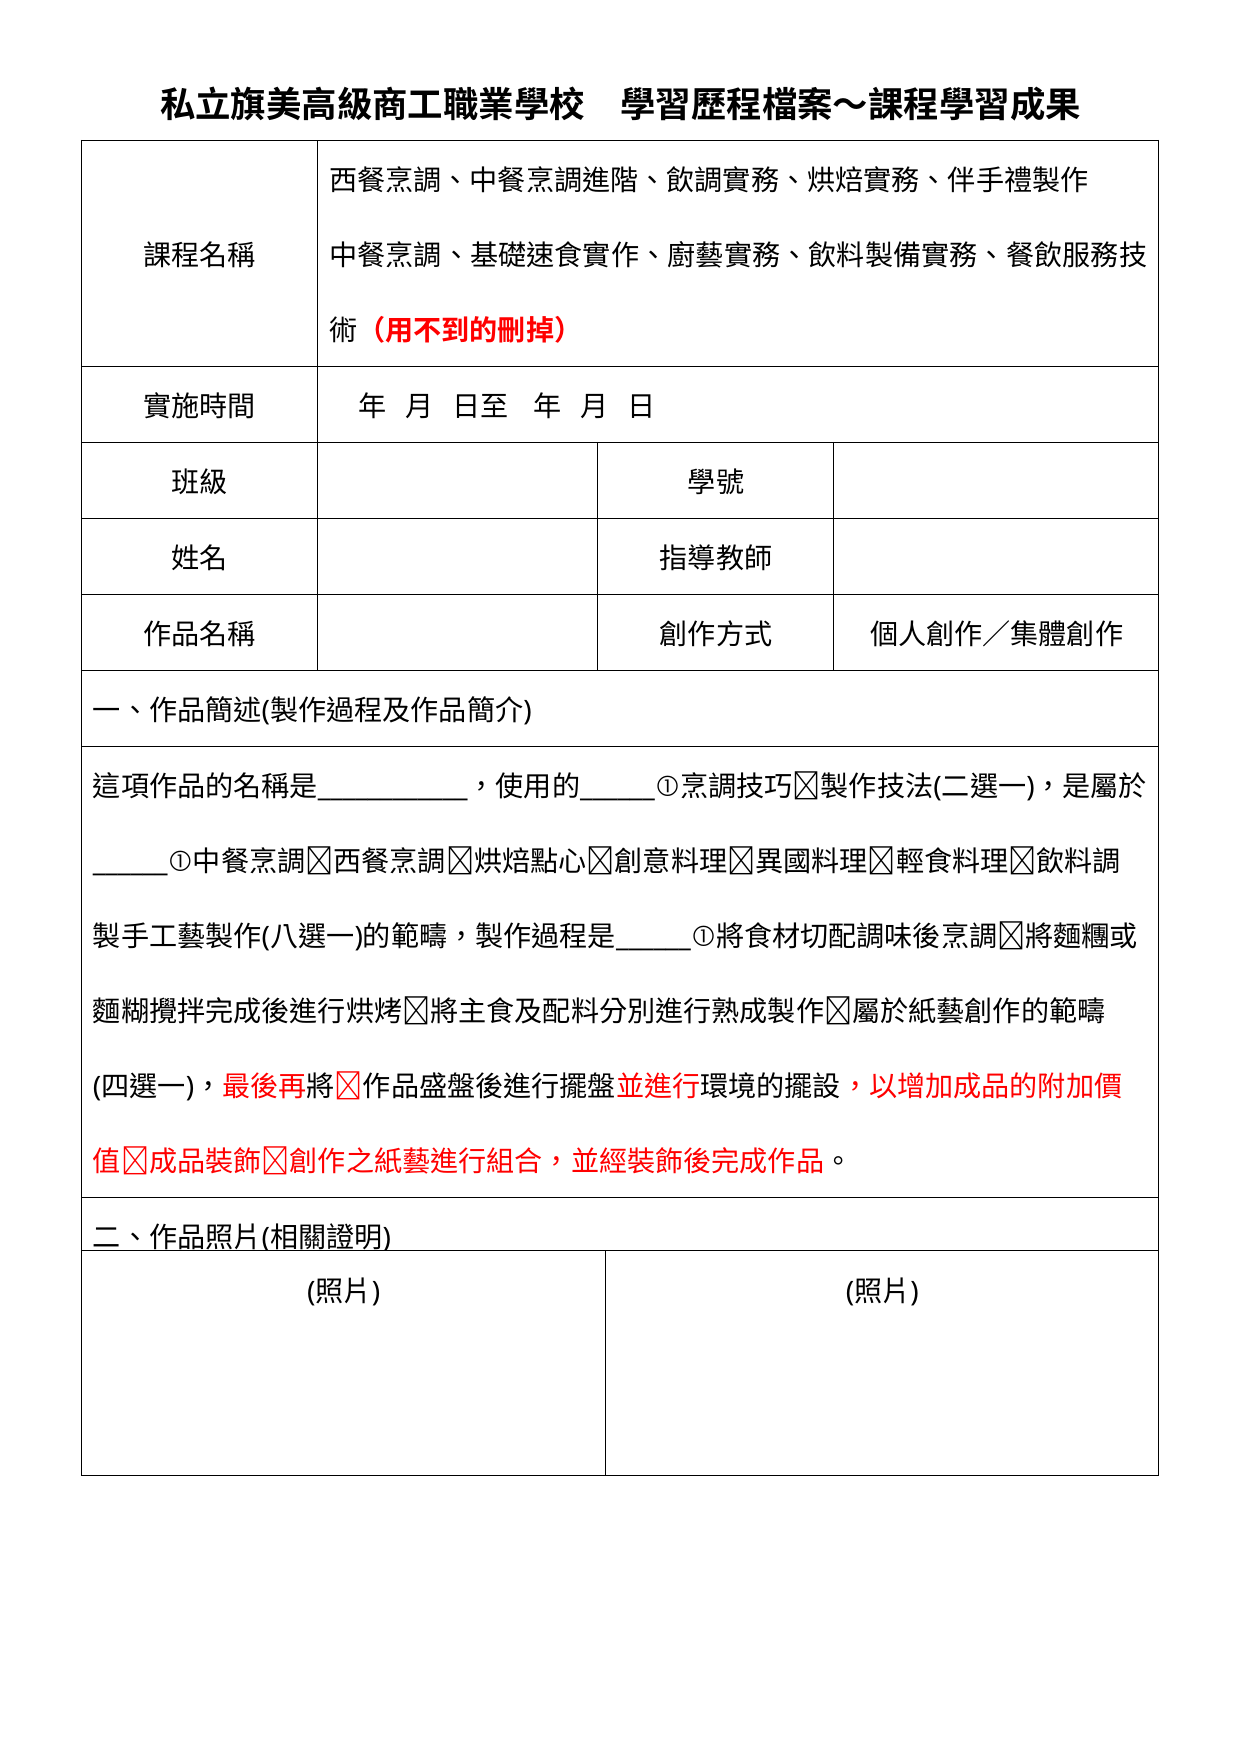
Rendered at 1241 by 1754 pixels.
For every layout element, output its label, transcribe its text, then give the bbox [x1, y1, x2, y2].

table_header 西餐烹調、中餐烹調進階、飲調實務、烘焙實務、伴手禮製作 中餐烹調、基礎速食實作、廚藝實務、飲料製備實務、餐飲服務技術（用不到的刪掉） [318, 141, 1158, 366]
table_cell 一、作品簡述(製作過程及作品簡介) [82, 671, 1158, 746]
table_cell 指導教師 [598, 519, 833, 594]
table_cell 學號 [598, 443, 833, 518]
table_cell [318, 519, 597, 594]
table_cell 這項作品的名稱是____________，使用的______烹調技巧製作技法(二選一)，是屬於______中餐烹調西餐烹調烘焙點心創意料理異國料理輕食料理飲料調製手工藝製作(八選一)的範疇，製作過程是______將食材切配調味後烹調將麵糰或麵糊攪拌完成後進行烘烤將主食及配料分別進行熟成製作屬於紙藝創作的範疇 (四選一)，最後再將作品盛盤後進行擺盤並進行環境的擺設，以增加成品的附加價值成品裝飾創作之紙藝進行組合，並經裝飾後完成作品。 [82, 747, 1158, 1197]
table_cell [318, 443, 597, 518]
table_cell 年 月 日至 年 月 日 [318, 367, 1158, 442]
table_cell [834, 519, 1158, 594]
table_cell (照片) [606, 1251, 1158, 1474]
table_cell (照片) [82, 1251, 605, 1474]
table_header 課程名稱 [82, 141, 317, 366]
table_cell [834, 443, 1158, 518]
table_cell 個人創作／集體創作 [834, 595, 1158, 670]
table_cell [318, 595, 597, 670]
table_cell 班級 [82, 443, 317, 518]
table_cell 二、作品照片(相關證明) [82, 1198, 1158, 1250]
text 私立旗美高級商工職業學校 學習歷程檔案～課程學習成果 [83, 65, 1157, 140]
table_cell 實施時間 [82, 367, 317, 442]
table_cell 作品名稱 [82, 595, 317, 670]
table_cell 創作方式 [598, 595, 833, 670]
table_cell 姓名 [82, 519, 317, 594]
